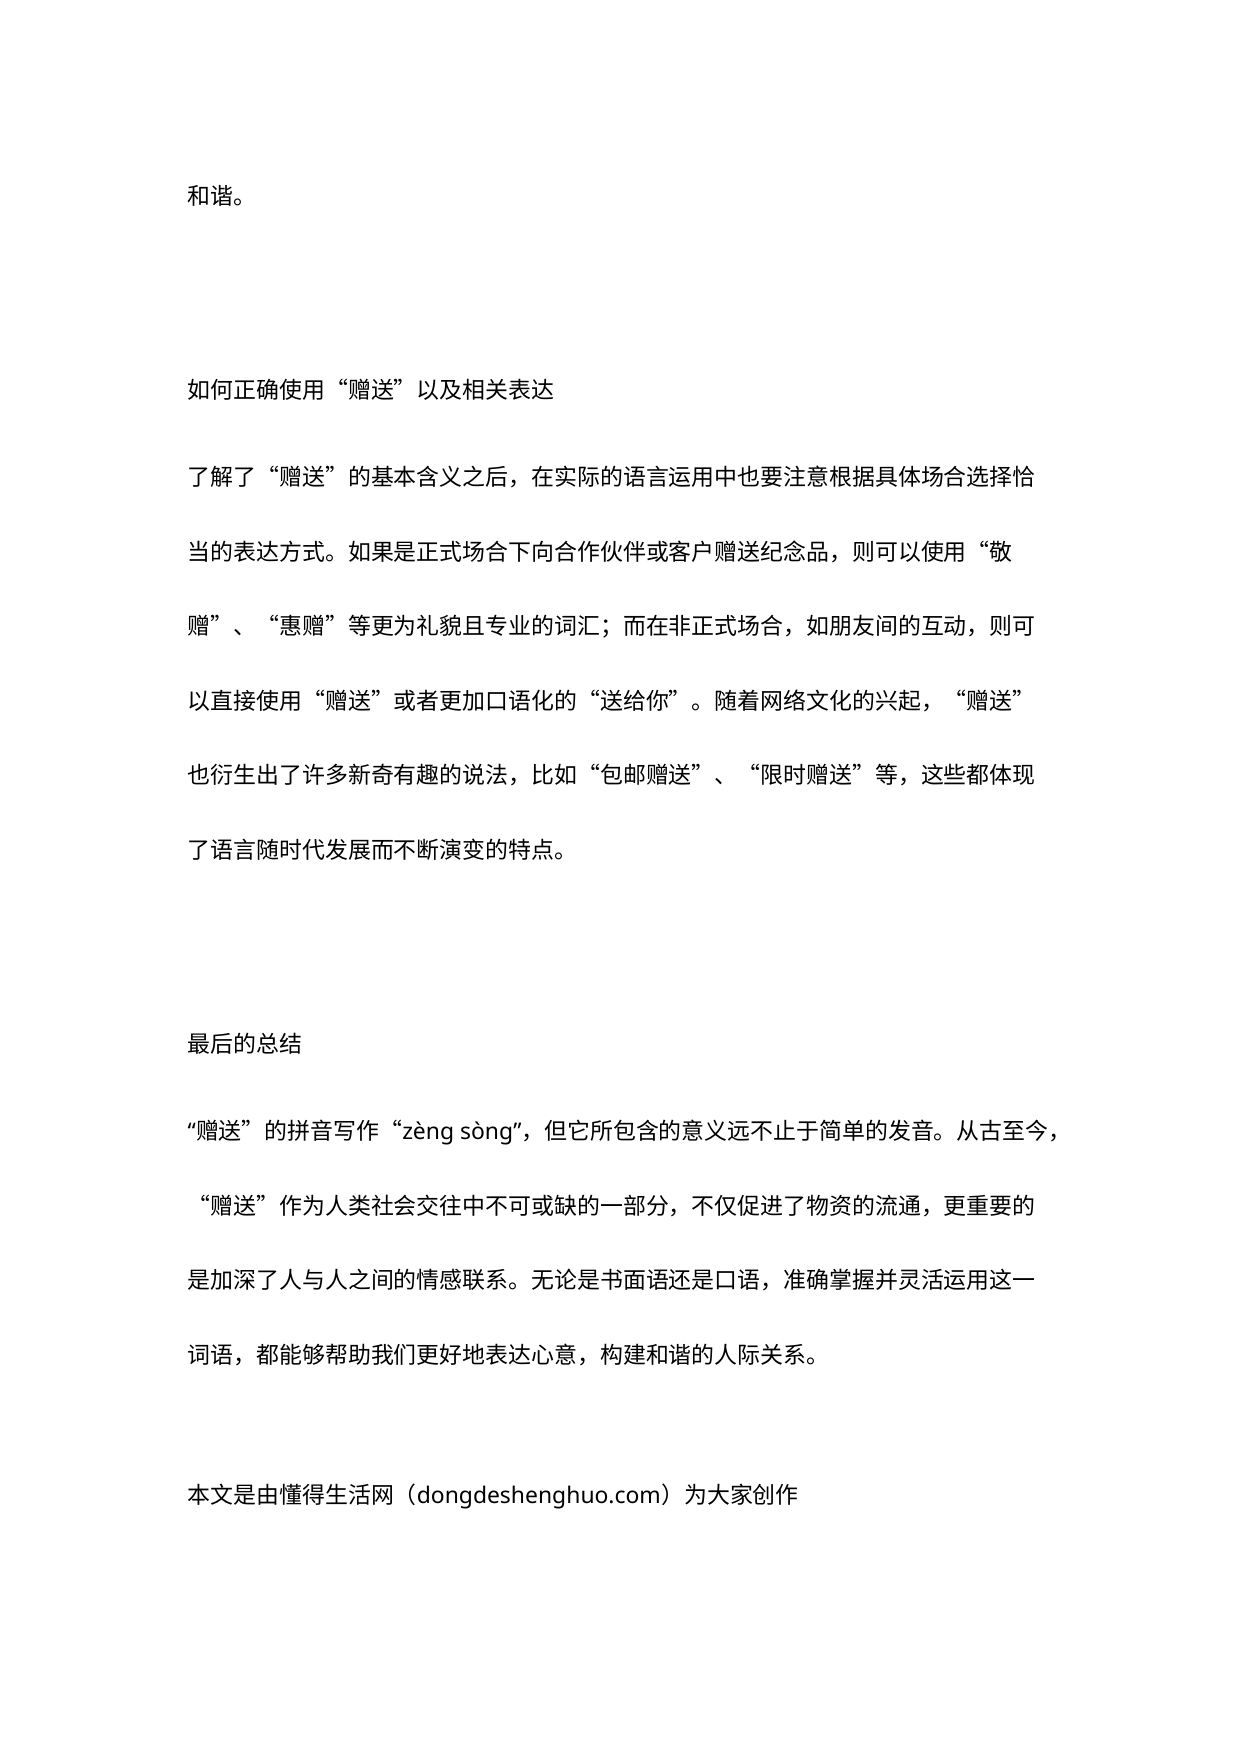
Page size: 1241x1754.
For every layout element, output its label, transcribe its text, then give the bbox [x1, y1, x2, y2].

text “赠送”的拼音写作“zèng sòng”，但它所包含的意义远不止于简单的发音。从古至今，“赠送”作为人类社会交往中不可或缺的一部分，不仅促进了物资的流通，更重要的是加深了人与人之间的情感联系。无论是书面语还是口语，准确掌握并灵活运用这一词语，都能够帮助我们更好地表达心意，构建和谐的人际关系。 [187, 1097, 1053, 1386]
text 如何正确使用“赠送”以及相关表达 [187, 356, 1053, 421]
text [187, 162, 1053, 227]
text 本文是由懂得生活网（dongdeshenghuo.com）为大家创作 [187, 1462, 1053, 1527]
text 了解了“赠送”的基本含义之后，在实际的语言运用中也要注意根据具体场合选择恰当的表达方式。如果是正式场合下向合作伙伴或客户赠送纪念品，则可以使用“敬赠”、“惠赠”等更为礼貌且专业的词汇；而在非正式场合，如朋友间的互动，则可以直接使用“赠送”或者更加口语化的“送给你”。随着网络文化的兴起，“赠送”也衍生出了许多新奇有趣的说法，比如“包邮赠送”、“限时赠送”等，这些都体现了语言随时代发展而不断演变的特点。 [187, 443, 1053, 881]
text 最后的总结 [187, 1011, 1053, 1076]
